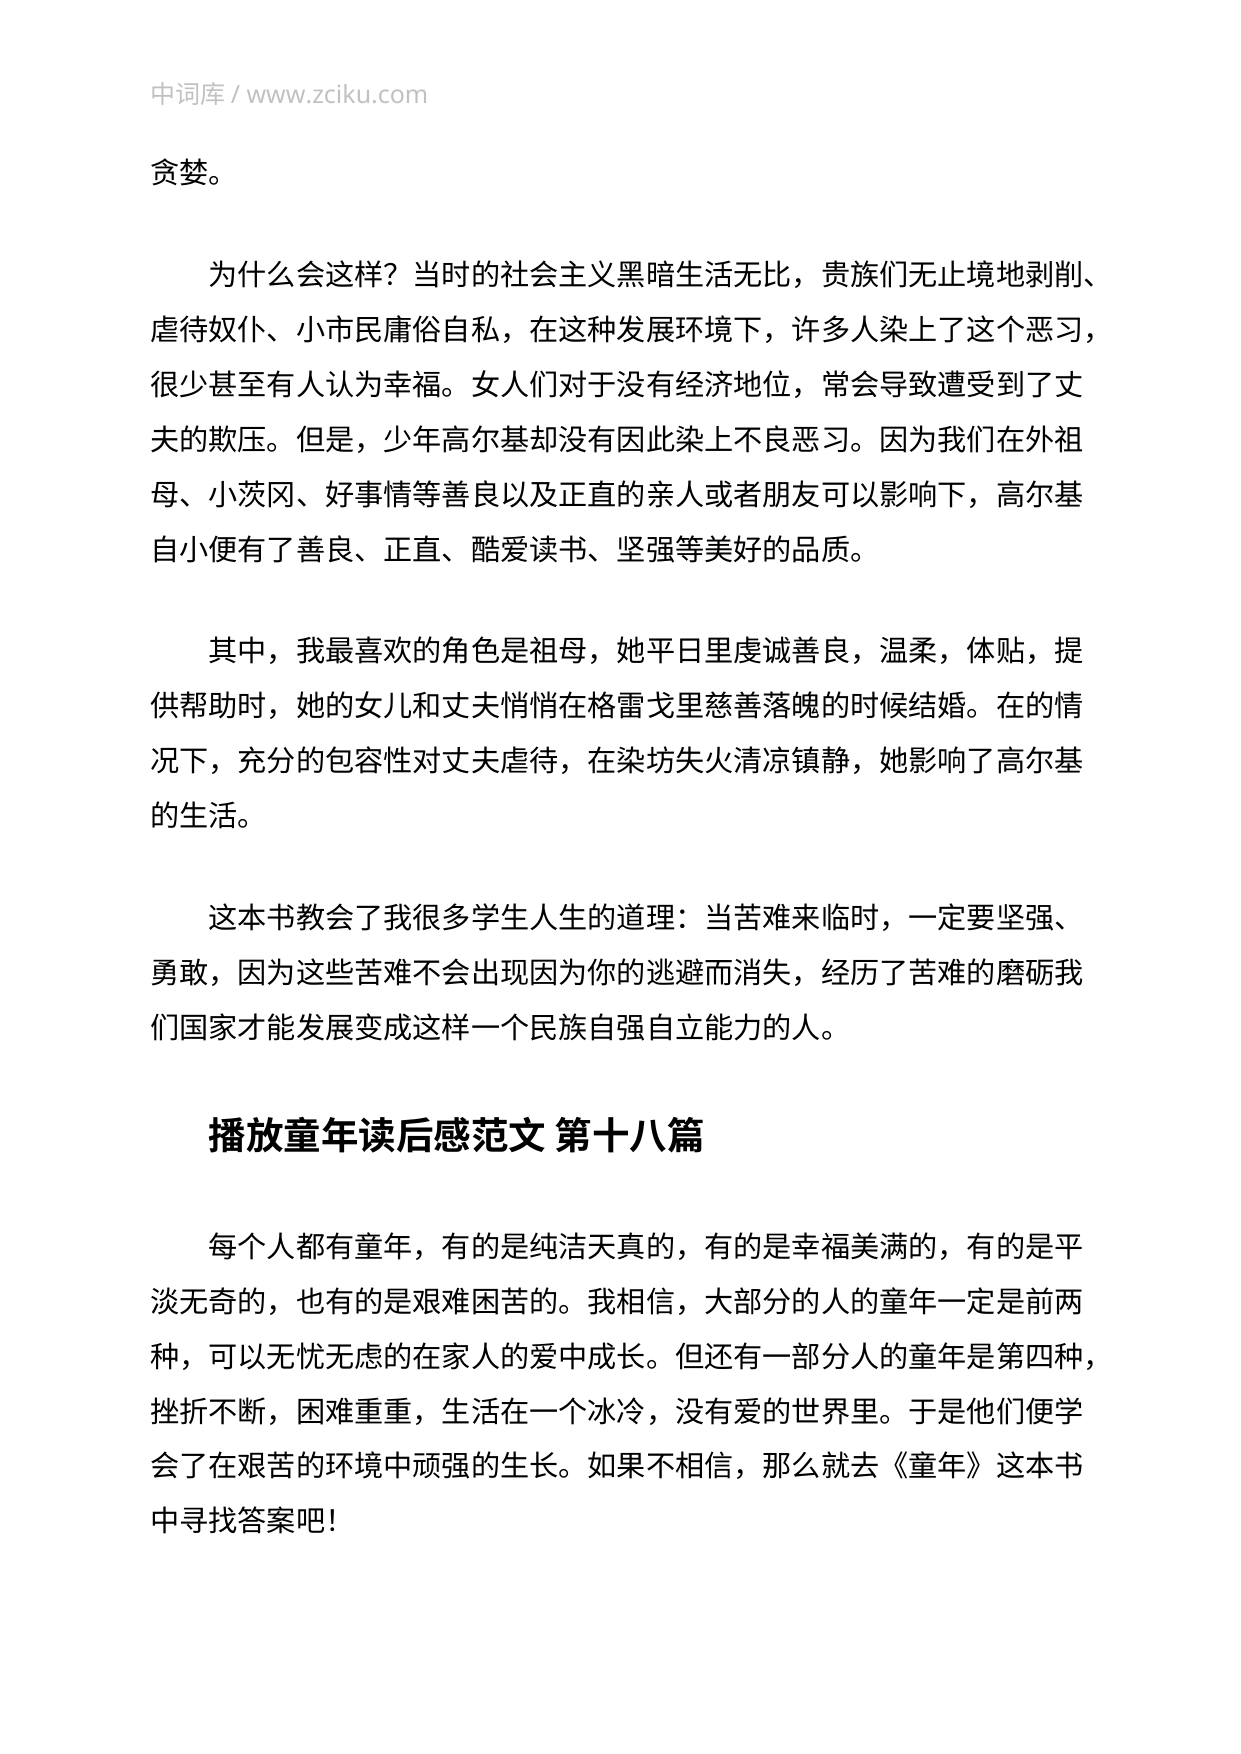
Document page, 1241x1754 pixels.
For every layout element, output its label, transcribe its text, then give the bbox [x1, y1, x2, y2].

text 为什么会这样？当时的社会主义黑暗生活无比，贵族们无止境地剥削、虐待奴仆、小市民庸俗自私，在这种发展环境下，许多人染上了这个恶习，很少甚至有人认为幸福。女人们对于没有经济地位，常会导致遭受到了丈夫的欺压。但是，少年高尔基却没有因此染上不良恶习。因为我们在外祖母、小茨冈、好事情等善良以及正直的亲人或者朋友可以影响下，高尔基自小便有了善良、正直、酷爱读书、坚强等美好的品质。 [150, 252, 1090, 568]
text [150, 150, 1090, 192]
text 其中，我最喜欢的角色是祖母，她平日里虔诚善良，温柔，体贴，提供帮助时，她的女儿和丈夫悄悄在格雷戈里慈善落魄的时候结婚。在的情况下，充分的包容性对丈夫虐待，在染坊失火清凉镇静，她影响了高尔基的生活。 [150, 628, 1090, 835]
text 播放童年读后感范文 第十八篇 [150, 1106, 1090, 1160]
text 每个人都有童年，有的是纯洁天真的，有的是幸福美满的，有的是平淡无奇的，也有的是艰难困苦的。我相信，大部分的人的童年一定是前两种，可以无忧无虑的在家人的爱中成长。但还有一部分人的童年是第四种，挫折不断，困难重重，生活在一个冰冷，没有爱的世界里。于是他们便学会了在艰苦的环境中顽强的生长。如果不相信，那么就去《童年》这本书中寻找答案吧！ [150, 1223, 1090, 1540]
text 这本书教会了我很多学生人生的道理：当苦难来临时，一定要坚强、勇敢，因为这些苦难不会出现因为你的逃避而消失，经历了苦难的磨砺我们国家才能发展变成这样一个民族自强自立能力的人。 [150, 894, 1090, 1047]
